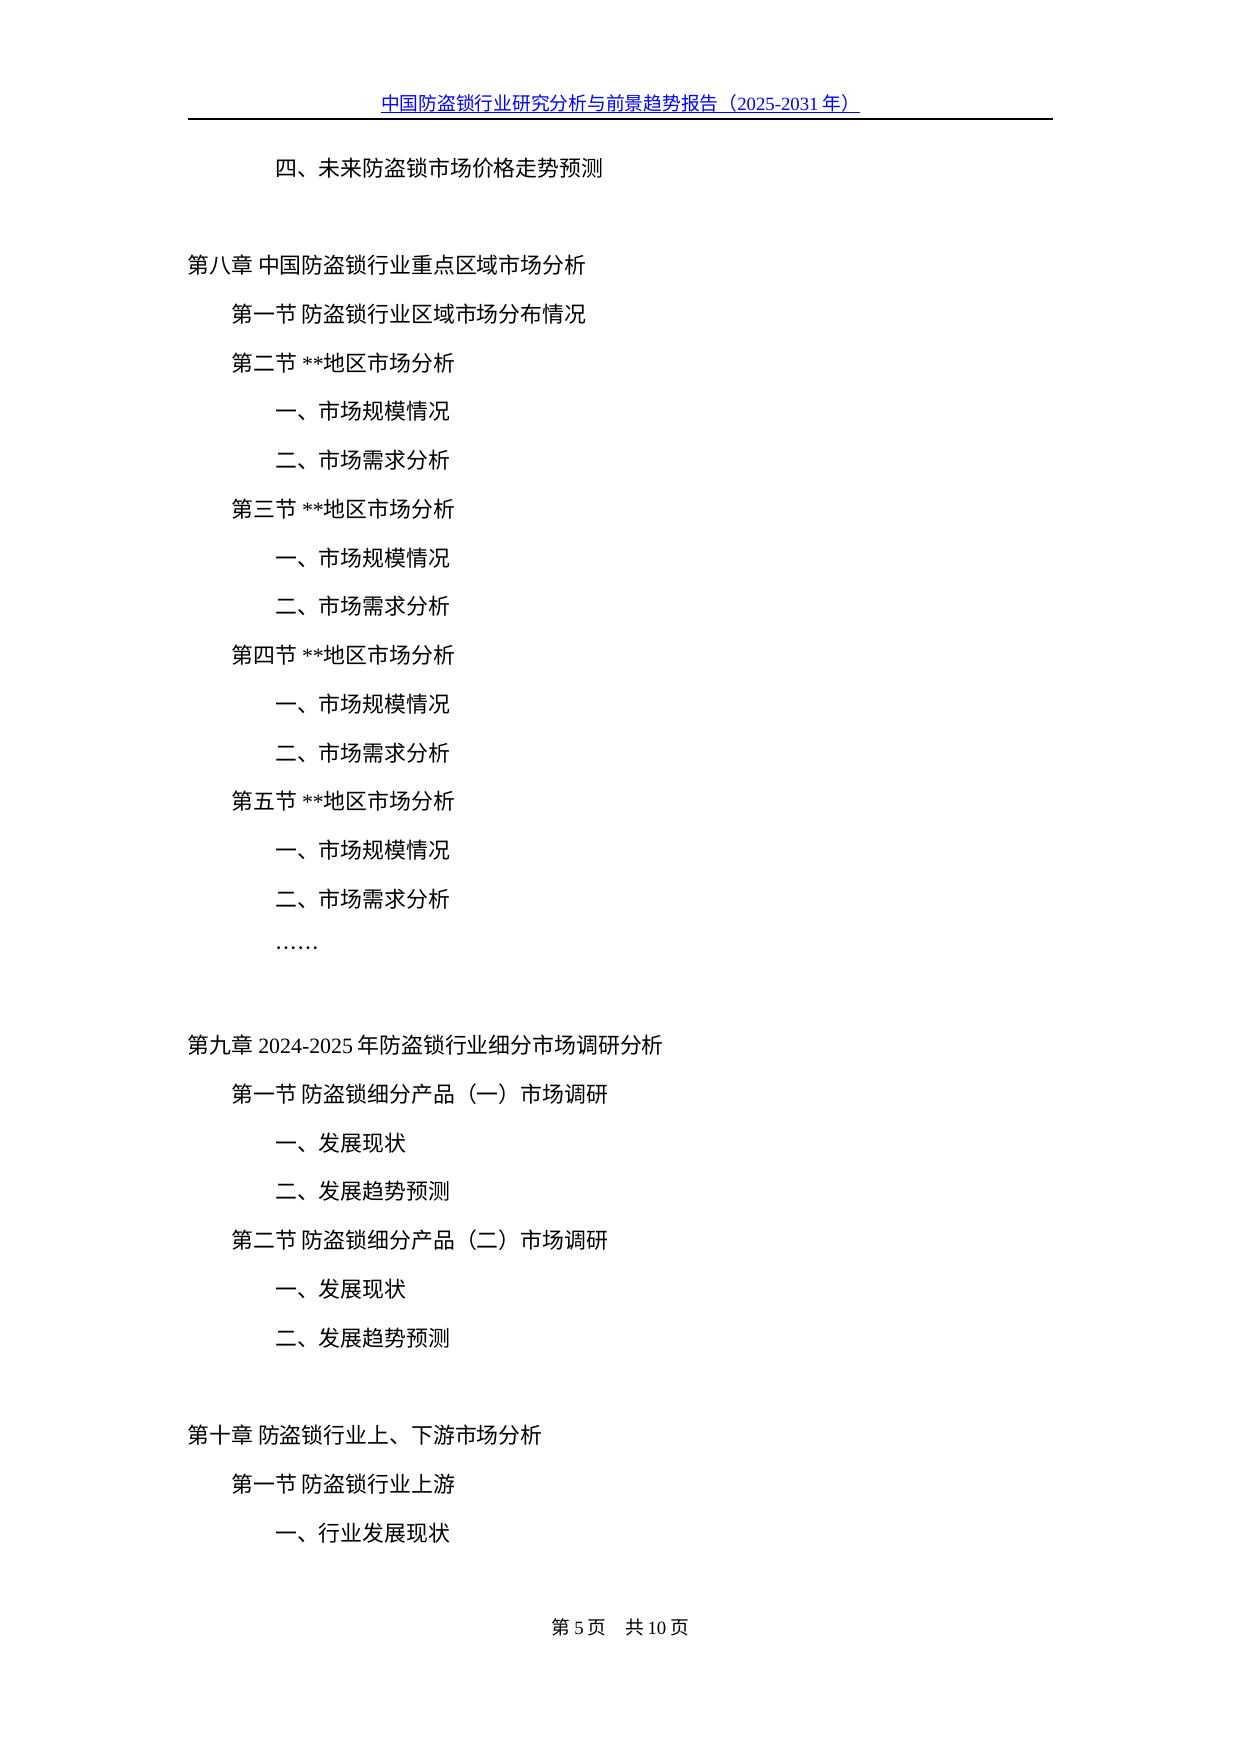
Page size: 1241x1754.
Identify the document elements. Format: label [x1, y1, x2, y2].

text [187, 150, 1053, 1548]
